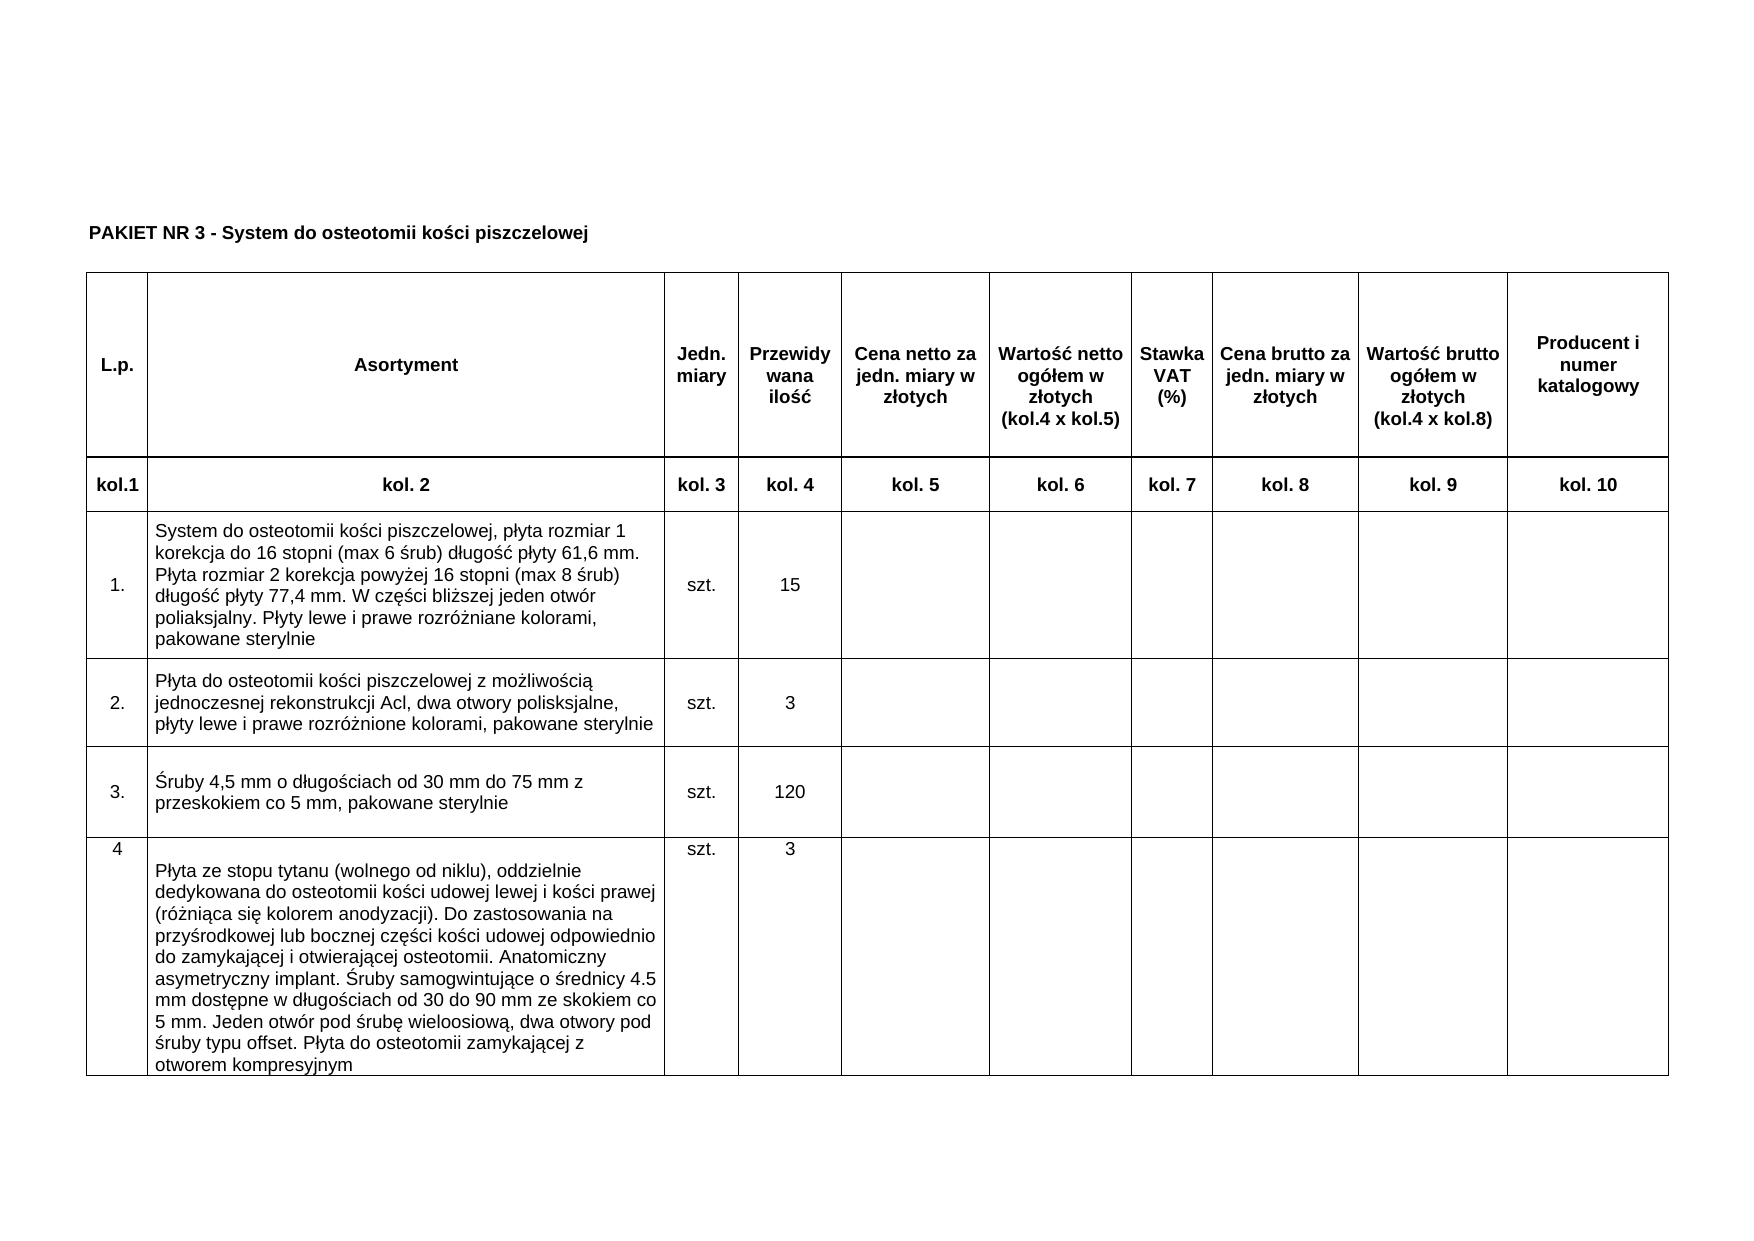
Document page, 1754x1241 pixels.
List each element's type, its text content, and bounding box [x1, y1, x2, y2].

table_cell [842, 838, 989, 1075]
table_cell [1508, 512, 1668, 658]
table_cell 1. [87, 512, 147, 658]
table_cell kol. 6 [990, 458, 1131, 511]
table_cell [1213, 838, 1358, 1075]
table_header Przewidywana ilość [739, 273, 841, 456]
table_header Asortyment [148, 273, 664, 456]
table_cell [1508, 659, 1668, 746]
table_cell [1359, 747, 1507, 837]
table_cell [1508, 838, 1668, 1075]
table_cell [1359, 512, 1507, 658]
table_cell [842, 512, 989, 658]
table_cell [1213, 659, 1358, 746]
table_cell [990, 838, 1131, 1075]
table_header Wartość brutto ogółem w złotych (kol.4 x kol.8) [1359, 273, 1507, 456]
table_cell [1132, 838, 1212, 1075]
table_cell 120 [739, 747, 841, 837]
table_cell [148, 838, 664, 1075]
table_cell 3 [739, 838, 841, 1075]
table_cell kol. 7 [1132, 458, 1212, 511]
table_cell szt. [665, 659, 738, 746]
table_header Cena netto za jedn. miary w złotych [842, 273, 989, 456]
table_cell 3. [87, 747, 147, 837]
table_cell kol. 8 [1213, 458, 1358, 511]
table_cell 2. [87, 659, 147, 746]
text PAKIET NR 3 - System do osteotomii kości piszczelowej [88, 222, 1606, 243]
table_cell kol.1 [87, 458, 147, 511]
table_cell 3 [739, 659, 841, 746]
table_cell szt. [665, 747, 738, 837]
table_header Cena brutto za jedn. miary w złotych [1213, 273, 1358, 456]
table_cell szt. [665, 512, 738, 658]
table_header Producent i numer katalogowy [1508, 273, 1668, 456]
table_cell kol. 9 [1359, 458, 1507, 511]
table_cell kol. 5 [842, 458, 989, 511]
table_cell [1132, 659, 1212, 746]
table_cell [1213, 512, 1358, 658]
table_cell szt. [665, 838, 738, 1075]
table_cell [1132, 512, 1212, 658]
table_cell kol. 10 [1508, 458, 1668, 511]
table_cell Płyta do osteotomii kości piszczelowej z możliwością jednoczesnej rekonstrukcji Acl, dwa otwory polisksjalne, płyty lewe i prawe rozróżnione kolorami, pakowane sterylnie [148, 659, 664, 746]
table_cell 15 [739, 512, 841, 658]
table_cell [990, 512, 1131, 658]
table_cell kol. 3 [665, 458, 738, 511]
table_cell [842, 659, 989, 746]
table_cell [990, 659, 1131, 746]
table_cell [1213, 747, 1358, 837]
table_header Jedn. miary [665, 273, 738, 456]
table_cell [1359, 659, 1507, 746]
table_cell [842, 747, 989, 837]
table_cell kol. 2 [148, 458, 664, 511]
table_cell [1132, 747, 1212, 837]
table_cell [1359, 838, 1507, 1075]
table_header Stawka VAT (%) [1132, 273, 1212, 456]
table_cell [1508, 747, 1668, 837]
table_cell System do osteotomii kości piszczelowej, płyta rozmiar 1 korekcja do 16 stopni (max 6 śrub) długość płyty 61,6 mm. Płyta rozmiar 2 korekcja powyżej 16 stopni (max 8 śrub) długość płyty 77,4 mm. W części bliższej jeden otwór poliaksjalny. Płyty lewe i prawe rozróżniane kolorami, pakowane sterylnie [148, 512, 664, 658]
table_cell Śruby 4,5 mm o długościach od 30 mm do 75 mm z przeskokiem co 5 mm, pakowane sterylnie [148, 747, 664, 837]
table_cell kol. 4 [739, 458, 841, 511]
table_header L.p. [87, 273, 147, 456]
table_cell [990, 747, 1131, 837]
table_header Wartość netto ogółem w złotych (kol.4 x kol.5) [990, 273, 1131, 456]
table_cell 4 [87, 838, 147, 1075]
